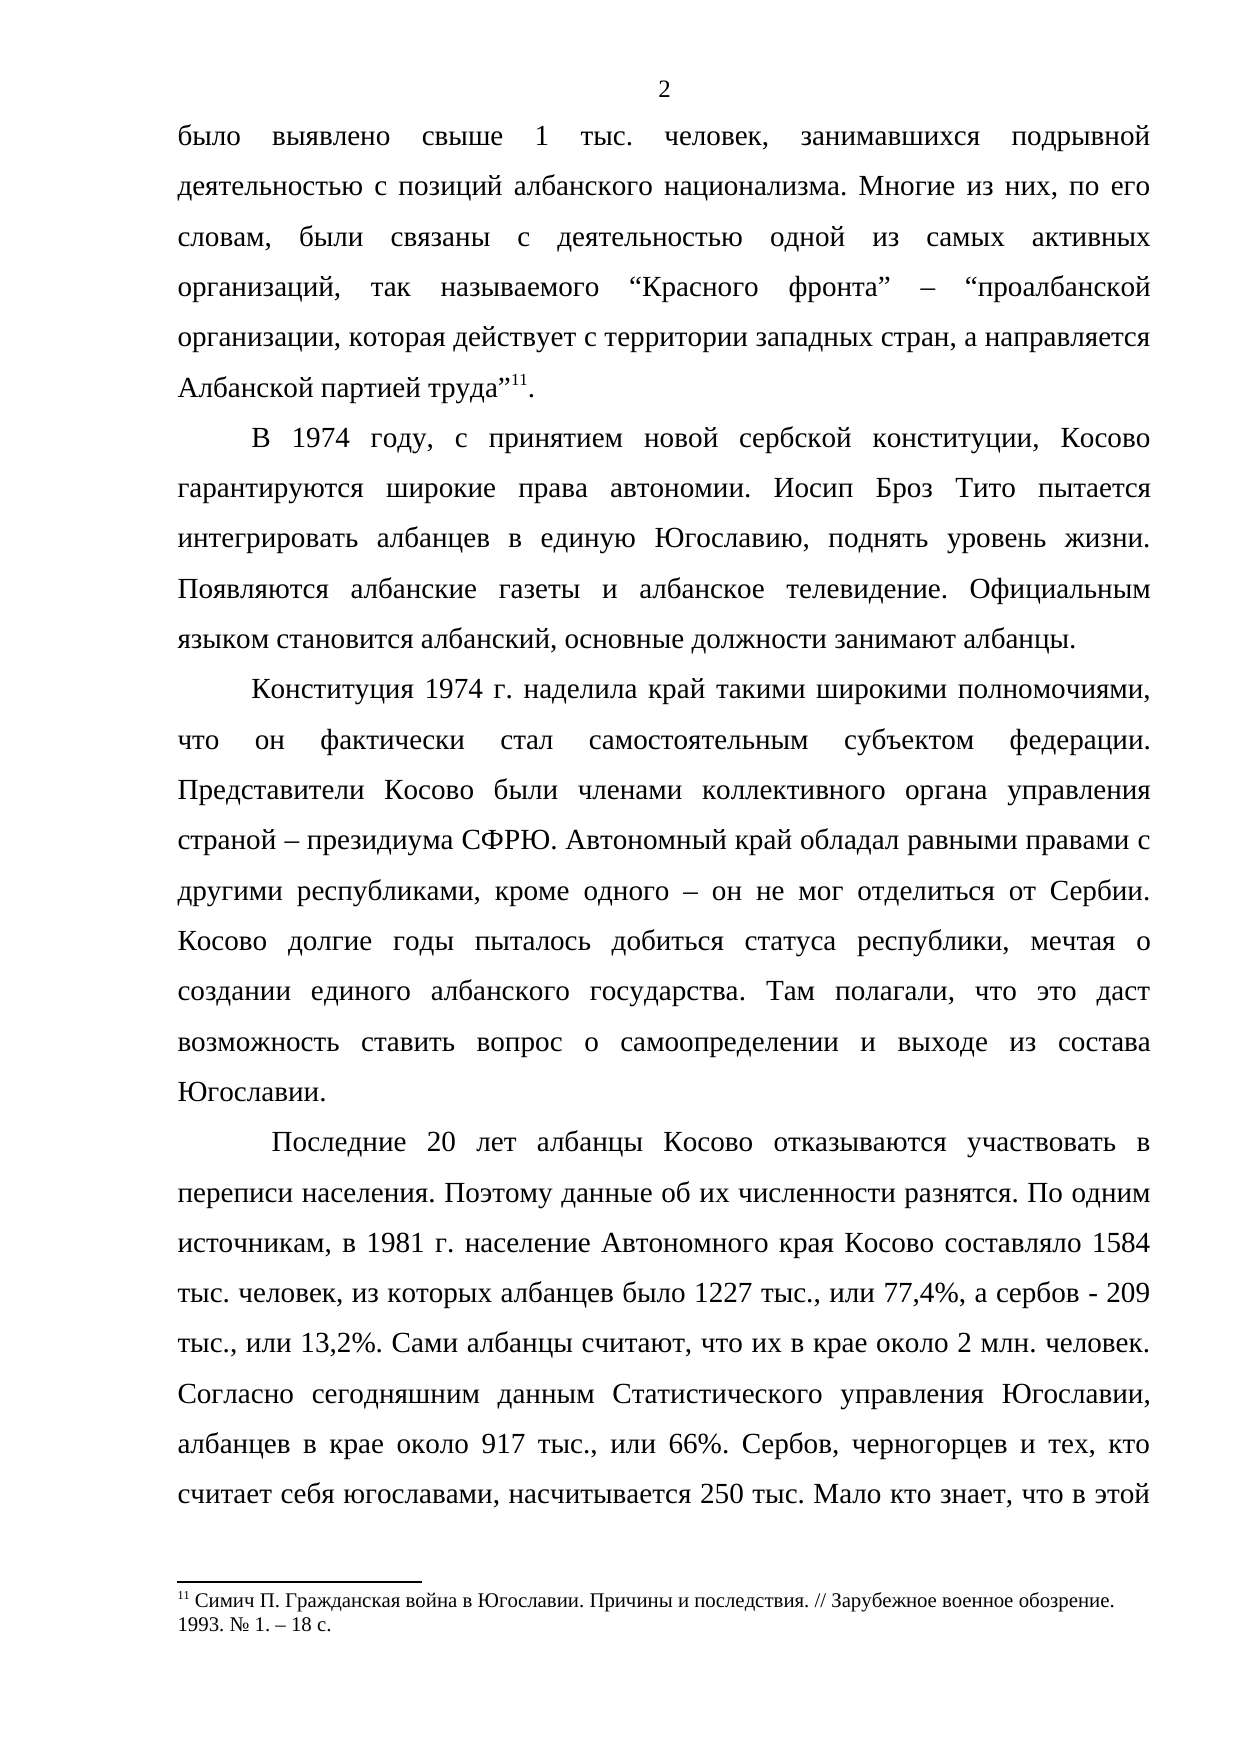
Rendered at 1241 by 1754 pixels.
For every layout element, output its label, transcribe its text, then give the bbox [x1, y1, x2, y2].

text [177, 1124, 1152, 1510]
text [177, 118, 1152, 403]
text В 1974 году, с принятием новой сербской конституции, Косово гарантируются широкие права автономии. Иосип Броз Тито пытается интегрировать албанцев в единую Югославию, поднять уровень жизни. Появляются албанские газеты и албанское телевидение. Официальным языком становится албанский, основные должности занимают албанцы. [177, 420, 1152, 655]
text Конституция . наделила край такими широкими полномочиями, что он фактически стал самостоятельным субъектом федерации. Представители Косово были членами коллективного органа управления страной – президиума СФРЮ. Автономный край обладал равными правами с другими республиками, кроме одного – он не мог отделиться от Сербии. Косово долгие годы пыталось добиться статуса республики, мечтая о создании единого албанского государства. Там полагали, что это даст возможность ставить вопрос о самоопределении и выходе из состава Югославии. [177, 672, 1152, 1108]
